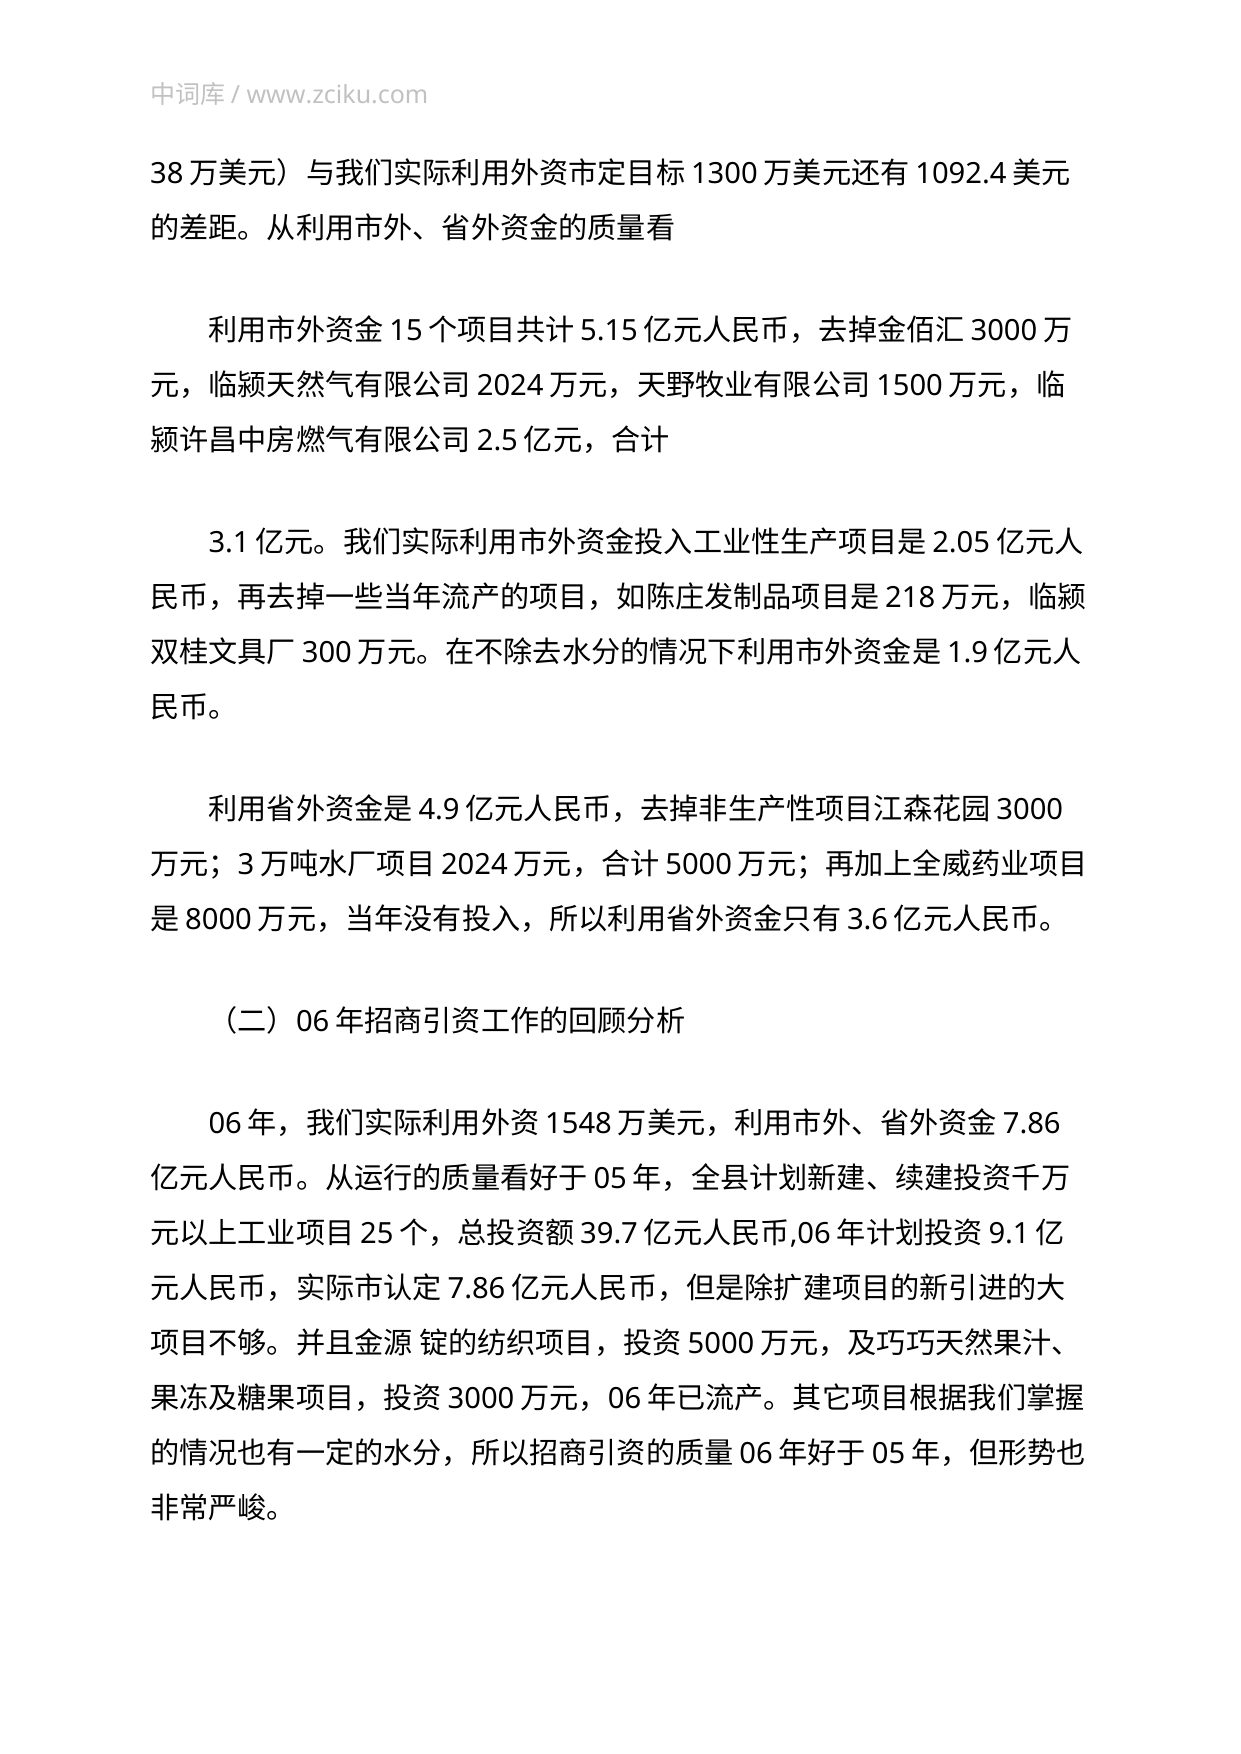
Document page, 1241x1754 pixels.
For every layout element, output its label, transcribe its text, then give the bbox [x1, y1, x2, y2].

text 利用市外资金15个项目共计5.15亿元人民币，去掉金佰汇3000万元，临颍天然气有限公司2024万元，天野牧业有限公司1500万元，临颍许昌中房燃气有限公司2.5亿元，合计 [150, 307, 1090, 459]
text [150, 150, 1090, 247]
text 06年，我们实际利用外资1548万美元，利用市外、省外资金7.86亿元人民币。从运行的质量看好于05年，全县计划新建、续建投资千万元以上工业项目25个，总投资额39.7亿元人民币,06年计划投资9.1亿元人民币，实际市认定7.86亿元人民币，但是除扩建项目的新引进的大项目不够。并且金源 锭的纺织项目，投资5000万元，及巧巧天然果汁、果冻及糖果项目，投资3000万元，06年已流产。其它项目根据我们掌握的情况也有一定的水分，所以招商引资的质量06年好于05年，但形势也非常严峻。 [150, 1099, 1090, 1527]
text 3.1亿元。我们实际利用市外资金投入工业性生产项目是2.05亿元人民币，再去掉一些当年流产的项目，如陈庄发制品项目是218万元，临颍双桂文具厂300万元。在不除去水分的情况下利用市外资金是1.9亿元人民币。 [150, 519, 1090, 726]
text 利用省外资金是4.9亿元人民币，去掉非生产性项目江森花园3000万元；3万吨水厂项目2024万元，合计5000万元；再加上全威药业项目是8000万元，当年没有投入，所以利用省外资金只有3.6亿元人民币。 [150, 786, 1090, 938]
text （二）06年招商引资工作的回顾分析 [150, 997, 1090, 1040]
